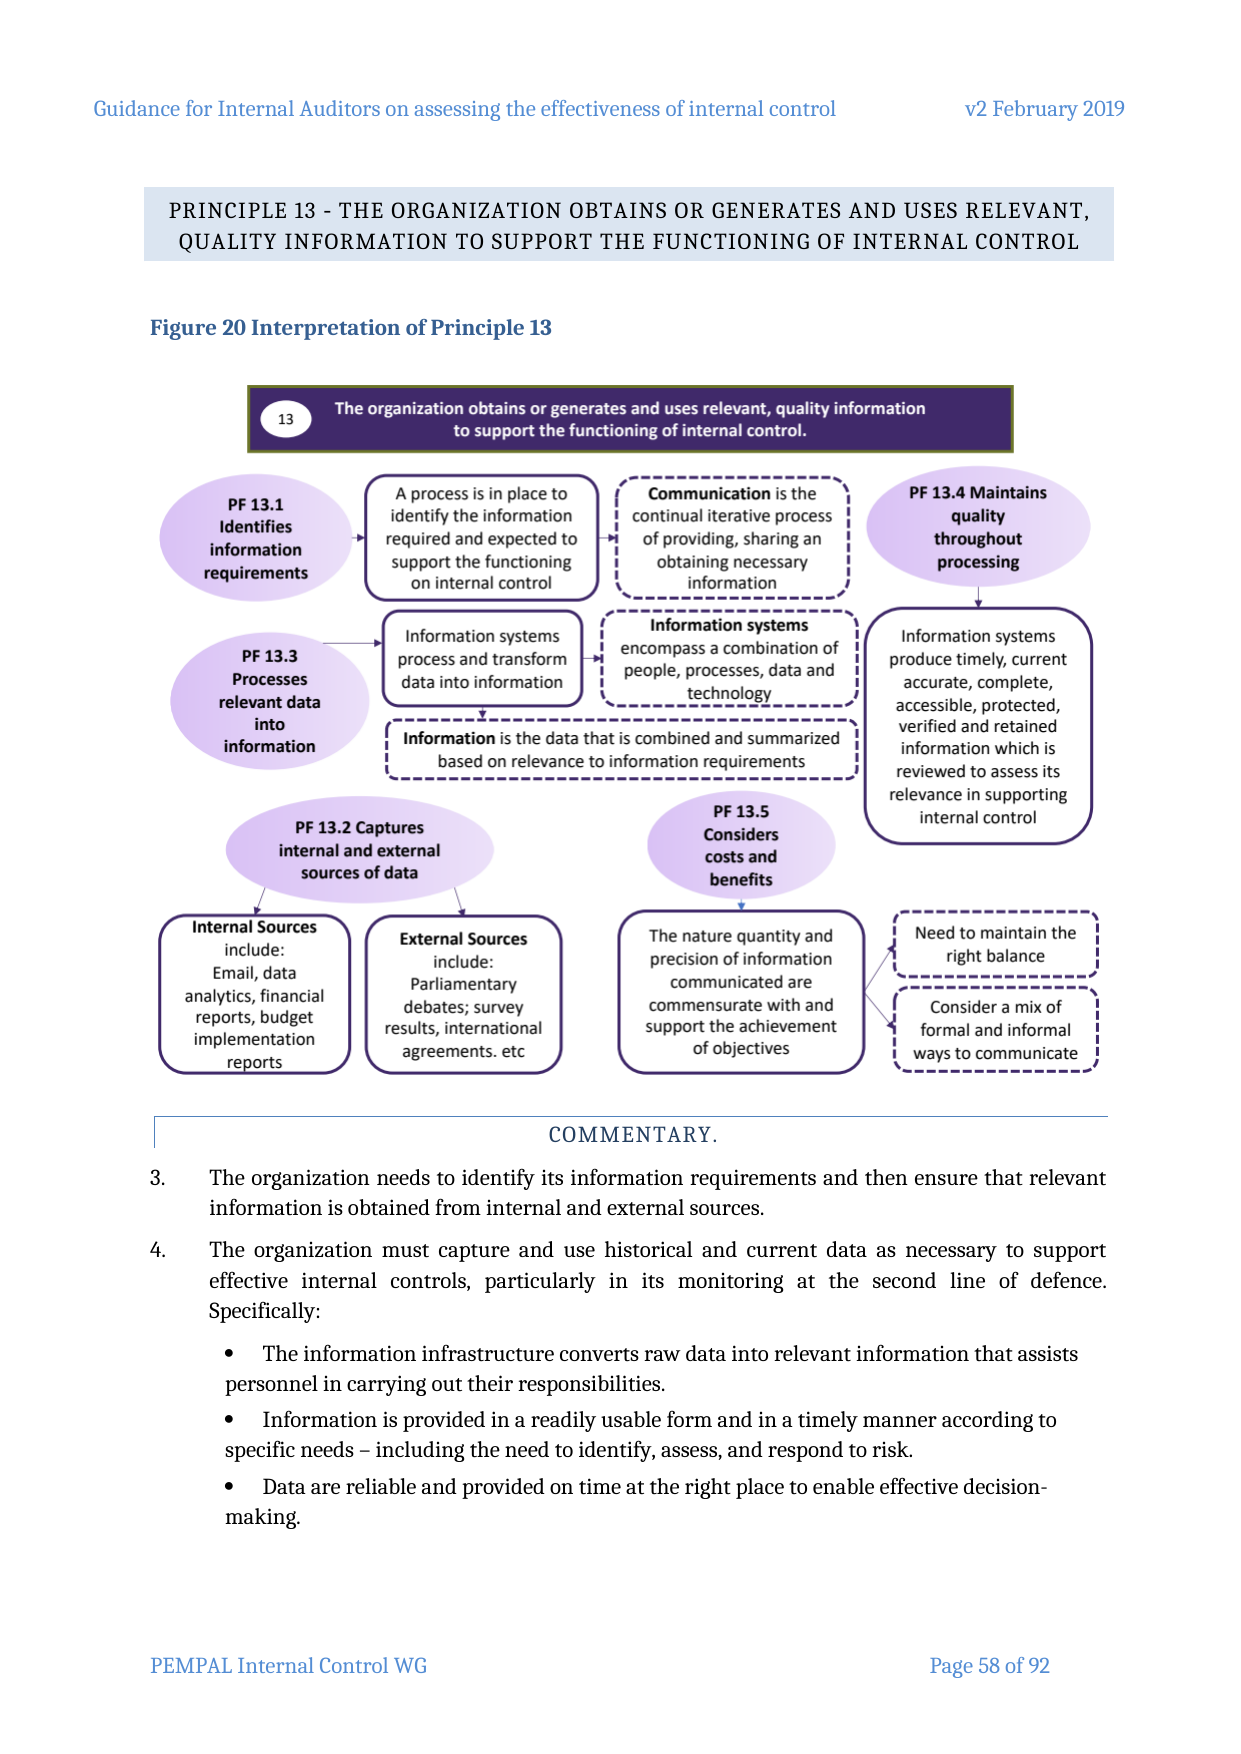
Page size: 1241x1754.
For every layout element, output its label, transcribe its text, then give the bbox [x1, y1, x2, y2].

list Information is provided in a readily usable form and in a timely manner according to specific needs – including the need to identify, assess, and respond to risk. [225, 1407, 1108, 1463]
list The information infrastructure converts raw data into relevant information that assists personnel in carrying out their responsibilities. [225, 1340, 1108, 1397]
text The organization must capture and use historical and current data as necessary to support effective internal controls, particularly in its monitoring at the second line of defence. Specifically: [150, 1237, 1108, 1324]
text Figure 20 Interpretation of Principle 13 [150, 315, 1108, 341]
subtitle Commentary. [155, 1117, 1108, 1148]
subtitle principle 13 ‐ The Organization obtains or generates and uses relevant, quality information to support the functioning of internal controL [150, 194, 1108, 255]
text The organization needs to identify its information requirements and then ensure that relevant information is obtained from internal and external sources. [150, 1164, 1108, 1221]
list Data are reliable and provided on time at the right place to enable effective decision-making. [225, 1474, 1108, 1530]
